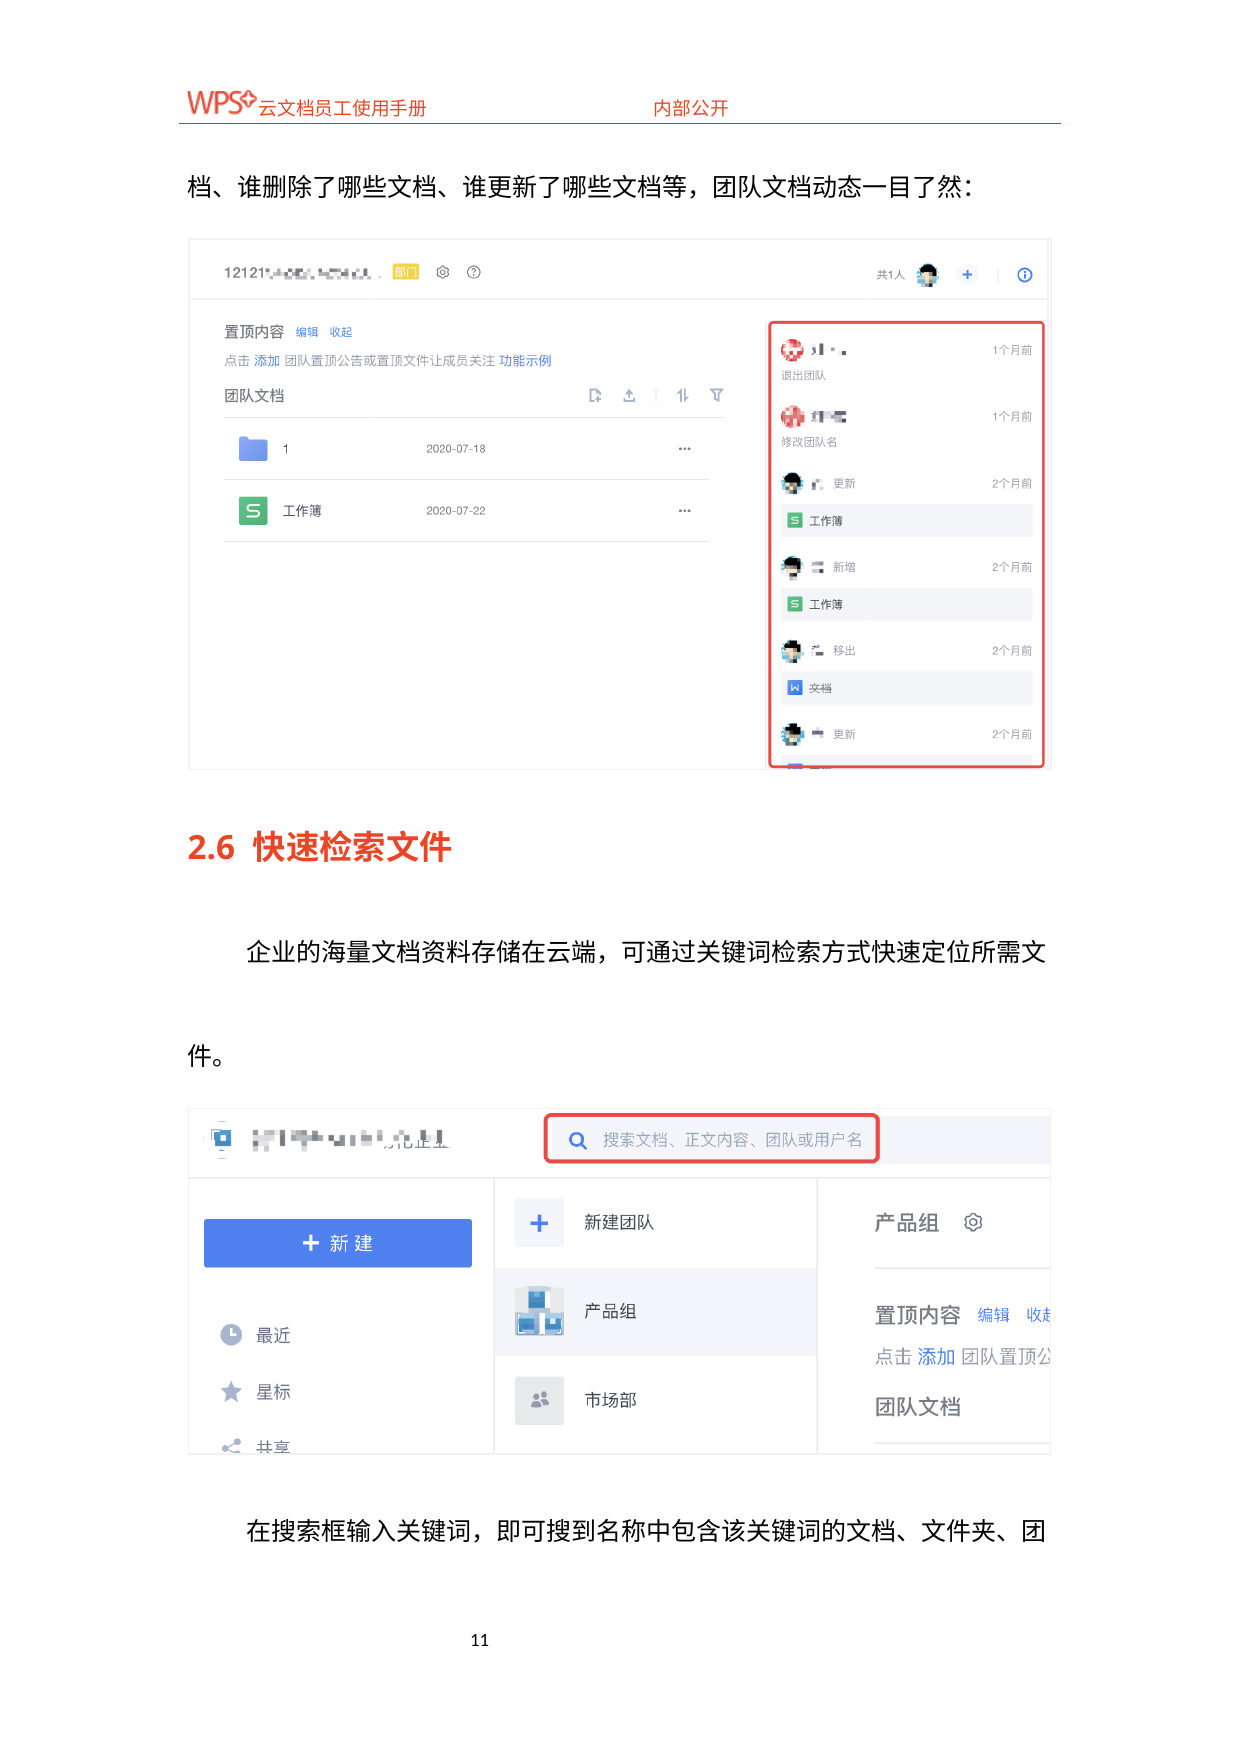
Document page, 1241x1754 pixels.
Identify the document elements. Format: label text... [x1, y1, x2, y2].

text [187, 1494, 1053, 1564]
text 企业的海量文档资料存储在云端，可通过关键词检索方式快速定位所需文件。 [187, 916, 1053, 1089]
subtitle 快速检索文件 [187, 811, 1053, 880]
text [187, 151, 1053, 220]
picture [189, 1109, 1050, 1453]
picture [190, 240, 1050, 769]
picture [187, 90, 259, 116]
